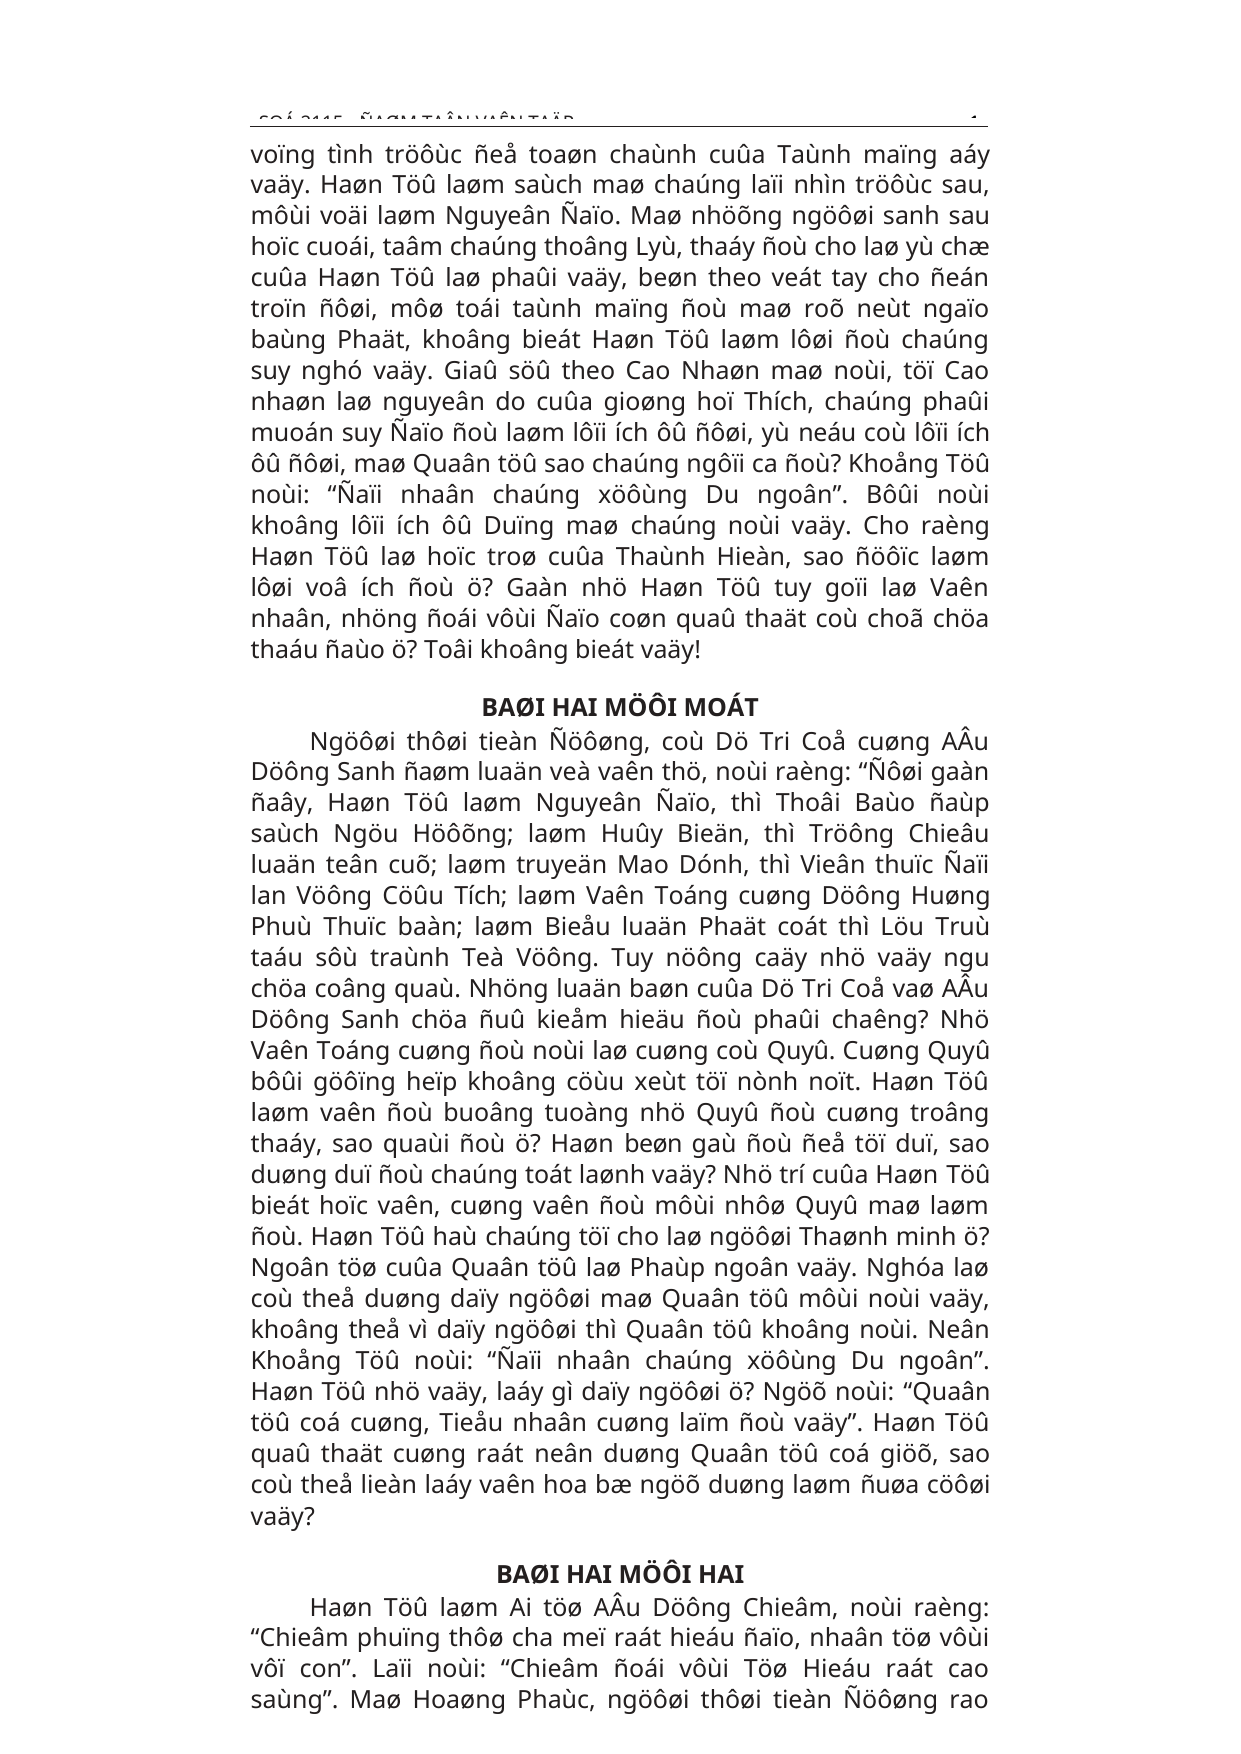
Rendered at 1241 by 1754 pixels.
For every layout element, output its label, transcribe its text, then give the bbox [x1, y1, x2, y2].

text voïng tình tröôùc ñeå toaøn chaùnh cuûa Taùnh maïng aáy vaäy. Haøn Töû laøm saùch maø chaúng laïi nhìn tröôùc sau, môùi voäi laøm Nguyeân Ñaïo. Maø nhöõng ngöôøi sanh sau hoïc cuoái, taâm chaúng thoâng Lyù, thaáy ñoù cho laø yù chæ cuûa Haøn Töû laø phaûi vaäy, beøn theo veát tay cho ñeán troïn ñôøi, môø toái taùnh maïng ñoù maø roõ neùt ngaïo baùng Phaät, khoâng bieát Haøn Töû laøm lôøi ñoù chaúng suy nghó vaäy. Giaû söû theo Cao Nhaøn maø noùi, töï Cao nhaøn laø nguyeân do cuûa gioøng hoï Thích, chaúng phaûi muoán suy Ñaïo ñoù laøm lôïi ích ôû ñôøi, yù neáu coù lôïi ích ôû ñôøi, maø Quaân töû sao chaúng ngôïi ca ñoù? Khoång Töû noùi: “Ñaïi nhaân chaúng xöôùng Du ngoân”. Bôûi noùi khoâng lôïi ích ôû Duïng maø chaúng noùi vaäy. Cho raèng Haøn Töû laø hoïc troø cuûa Thaùnh Hieàn, sao ñöôïc laøm lôøi voâ ích ñoù ö? Gaàn nhö Haøn Töû tuy goïi laø Vaên nhaân, nhöng ñoái vôùi Ñaïo coøn quaû thaät coù choã chöa thaáu ñaùo ö? Toâi khoâng bieát vaäy! [250, 138, 990, 666]
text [250, 1592, 990, 1716]
text Ngöôøi thôøi tieàn Ñöôøng, coù Dö Tri Coå cuøng AÂu Döông Sanh ñaøm luaän veà vaên thö, noùi raèng: “Ñôøi gaàn ñaây, Haøn Töû laøm Nguyeân Ñaïo, thì Thoâi Baùo ñaùp saùch Ngöu Höôõng; laøm Huûy Bieän, thì Tröông Chieâu luaän teân cuõ; laøm truyeän Mao Dónh, thì Vieân thuïc Ñaïi lan Vöông Cöûu Tích; laøm Vaên Toáng cuøng Döông Huøng Phuù Thuïc baàn; laøm Bieåu luaän Phaät coát thì Löu Truù taáu sôù traùnh Teà Vöông. Tuy nöông caäy nhö vaäy ngu chöa coâng quaù. Nhöng luaän baøn cuûa Dö Tri Coå vaø AÂu Döông Sanh chöa ñuû kieåm hieäu ñoù phaûi chaêng? Nhö Vaên Toáng cuøng ñoù noùi laø cuøng coù Quyû. Cuøng Quyû bôûi göôïng heïp khoâng cöùu xeùt töï nònh noït. Haøn Töû laøm vaên ñoù buoâng tuoàng nhö Quyû ñoù cuøng troâng thaáy, sao quaùi ñoù ö? Haøn beøn gaù ñoù ñeå töï duï, sao duøng duï ñoù chaúng toát laønh vaäy? Nhö trí cuûa Haøn Töû bieát hoïc vaên, cuøng vaên ñoù môùi nhôø Quyû maø laøm ñoù. Haøn Töû haù chaúng töï cho laø ngöôøi Thaønh minh ö? Ngoân töø cuûa Quaân töû laø Phaùp ngoân vaäy. Nghóa laø coù theå duøng daïy ngöôøi maø Quaân töû môùi noùi vaäy, khoâng theå vì daïy ngöôøi thì Quaân töû khoâng noùi. Neân Khoång Töû noùi: “Ñaïi nhaân chaúng xöôùng Du ngoân”. Haøn Töû nhö vaäy, laáy gì daïy ngöôøi ö? Ngöõ noùi: “Quaân töû coá cuøng, Tieåu nhaân cuøng laïm ñoù vaäy”. Haøn Töû quaû thaät cuøng raát neân duøng Quaân töû coá giöõ, sao coù theå lieàn laáy vaên hoa bæ ngöõ duøng laøm ñuøa cöôøi vaäy? [250, 725, 990, 1532]
subtitle BAØI HAI MÖÔI HAI [452, 1557, 788, 1590]
subtitle BAØI HAI MÖÔI MOÁT [452, 690, 788, 723]
